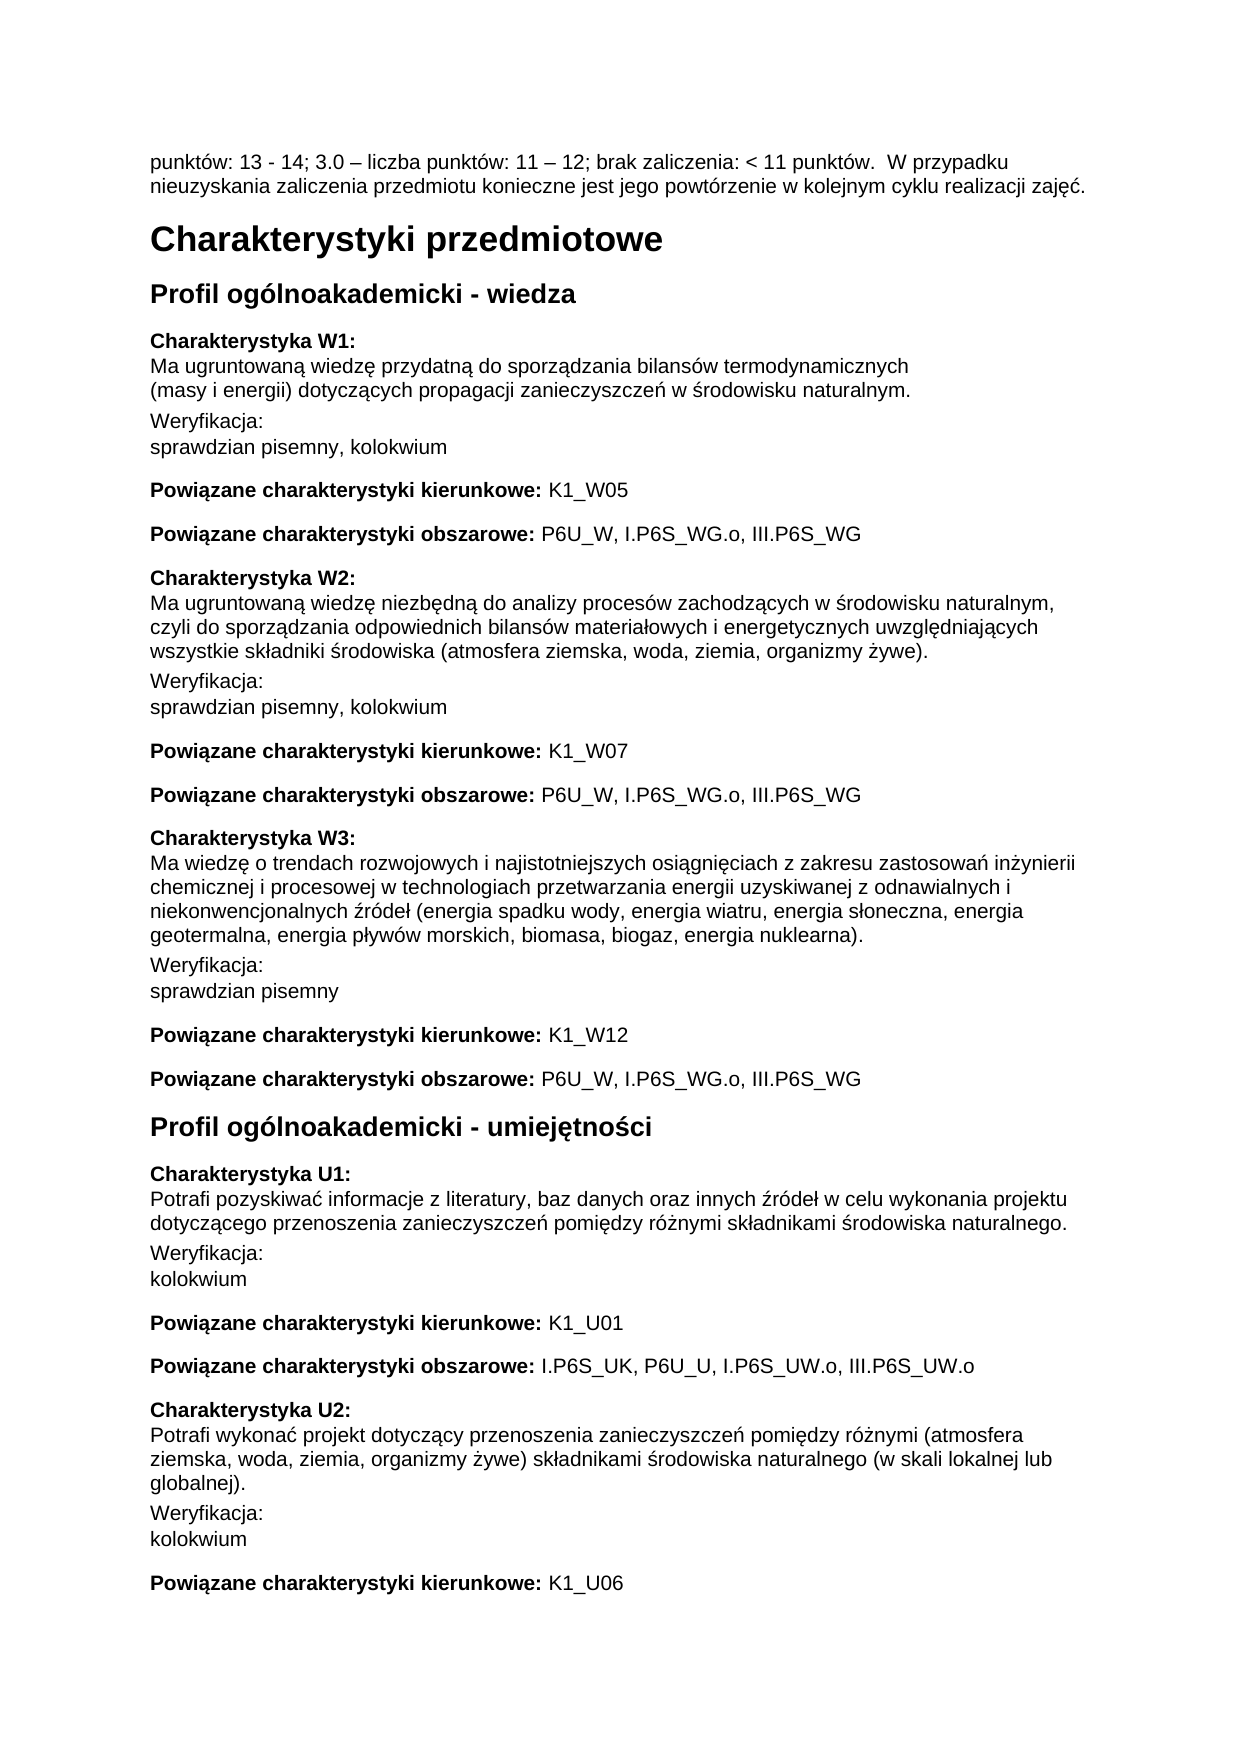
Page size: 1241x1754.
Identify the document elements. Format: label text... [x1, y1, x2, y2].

text Ma wiedzę o trendach rozwojowych i najistotniejszych osiągnięciach z zakresu zastosowań inżynierii chemicznej i procesowej w technologiach przetwarzania energii uzyskiwanej z odnawialnych i niekonwencjonalnych źródeł (energia spadku wody, energia wiatru, energia słoneczna, energia geotermalna, energia pływów morskich, biomasa, biogaz, energia nuklearna). [150, 851, 1090, 947]
text Charakterystyka W1: [150, 329, 1090, 353]
text Powiązane charakterystyki obszarowe: I.P6S_UK, P6U_U, I.P6S_UW.o, III.P6S_UW.o [150, 1354, 1090, 1378]
text kolokwium [150, 1267, 1090, 1291]
text sprawdzian pisemny [150, 979, 1090, 1003]
text sprawdzian pisemny, kolokwium [150, 434, 1090, 458]
text Powiązane charakterystyki kierunkowe: K1_W12 [150, 1023, 1090, 1047]
text Charakterystyka U1: [150, 1162, 1090, 1186]
text Potrafi pozyskiwać informacje z literatury, baz danych oraz innych źródeł w celu wykonania projektu dotyczącego przenoszenia zanieczyszczeń pomiędzy różnymi składnikami środowiska naturalnego. [150, 1187, 1090, 1234]
text Weryfikacja: [150, 1241, 1090, 1265]
text Ma ugruntowaną wiedzę niezbędną do analizy procesów zachodzących w środowisku naturalnym, czyli do sporządzania odpowiednich bilansów materiałowych i energetycznych uwzględniających wszystkie składniki środowiska (atmosfera ziemska, woda, ziemia, organizmy żywe). [150, 591, 1090, 663]
text Powiązane charakterystyki obszarowe: P6U_W, I.P6S_WG.o, III.P6S_WG [150, 522, 1090, 546]
text sprawdzian pisemny, kolokwium [150, 695, 1090, 719]
text Charakterystyka W3: [150, 826, 1090, 850]
text Powiązane charakterystyki kierunkowe: K1_W07 [150, 739, 1090, 763]
text Powiązane charakterystyki kierunkowe: K1_U01 [150, 1311, 1090, 1334]
text kolokwium [150, 1527, 1090, 1551]
text Powiązane charakterystyki obszarowe: P6U_W, I.P6S_WG.o, III.P6S_WG [150, 1067, 1090, 1091]
subtitle Charakterystyki przedmiotowe [150, 218, 1090, 258]
subtitle Profil ogólnoakademicki - umiejętności [150, 1111, 1090, 1142]
text Powiązane charakterystyki kierunkowe: K1_W05 [150, 478, 1090, 502]
text Powiązane charakterystyki kierunkowe: K1_U06 [150, 1571, 1090, 1595]
text Ma ugruntowaną wiedzę przydatną do sporządzania bilansów termodynamicznych (masy i energii) dotyczących propagacji zanieczyszczeń w środowisku naturalnym. [150, 354, 1090, 402]
text Powiązane charakterystyki obszarowe: P6U_W, I.P6S_WG.o, III.P6S_WG [150, 782, 1090, 806]
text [150, 150, 1090, 198]
text Weryfikacja: [150, 669, 1090, 693]
text Weryfikacja: [150, 953, 1090, 977]
text Charakterystyka W2: [150, 566, 1090, 590]
subtitle Profil ogólnoakademicki - wiedza [150, 278, 1090, 309]
text Charakterystyka U2: [150, 1398, 1090, 1422]
text Weryfikacja: [150, 408, 1090, 432]
text Weryfikacja: [150, 1501, 1090, 1525]
text Potrafi wykonać projekt dotyczący przenoszenia zanieczyszczeń pomiędzy różnymi (atmosfera ziemska, woda, ziemia, organizmy żywe) składnikami środowiska naturalnego (w skali lokalnej lub globalnej). [150, 1423, 1090, 1495]
